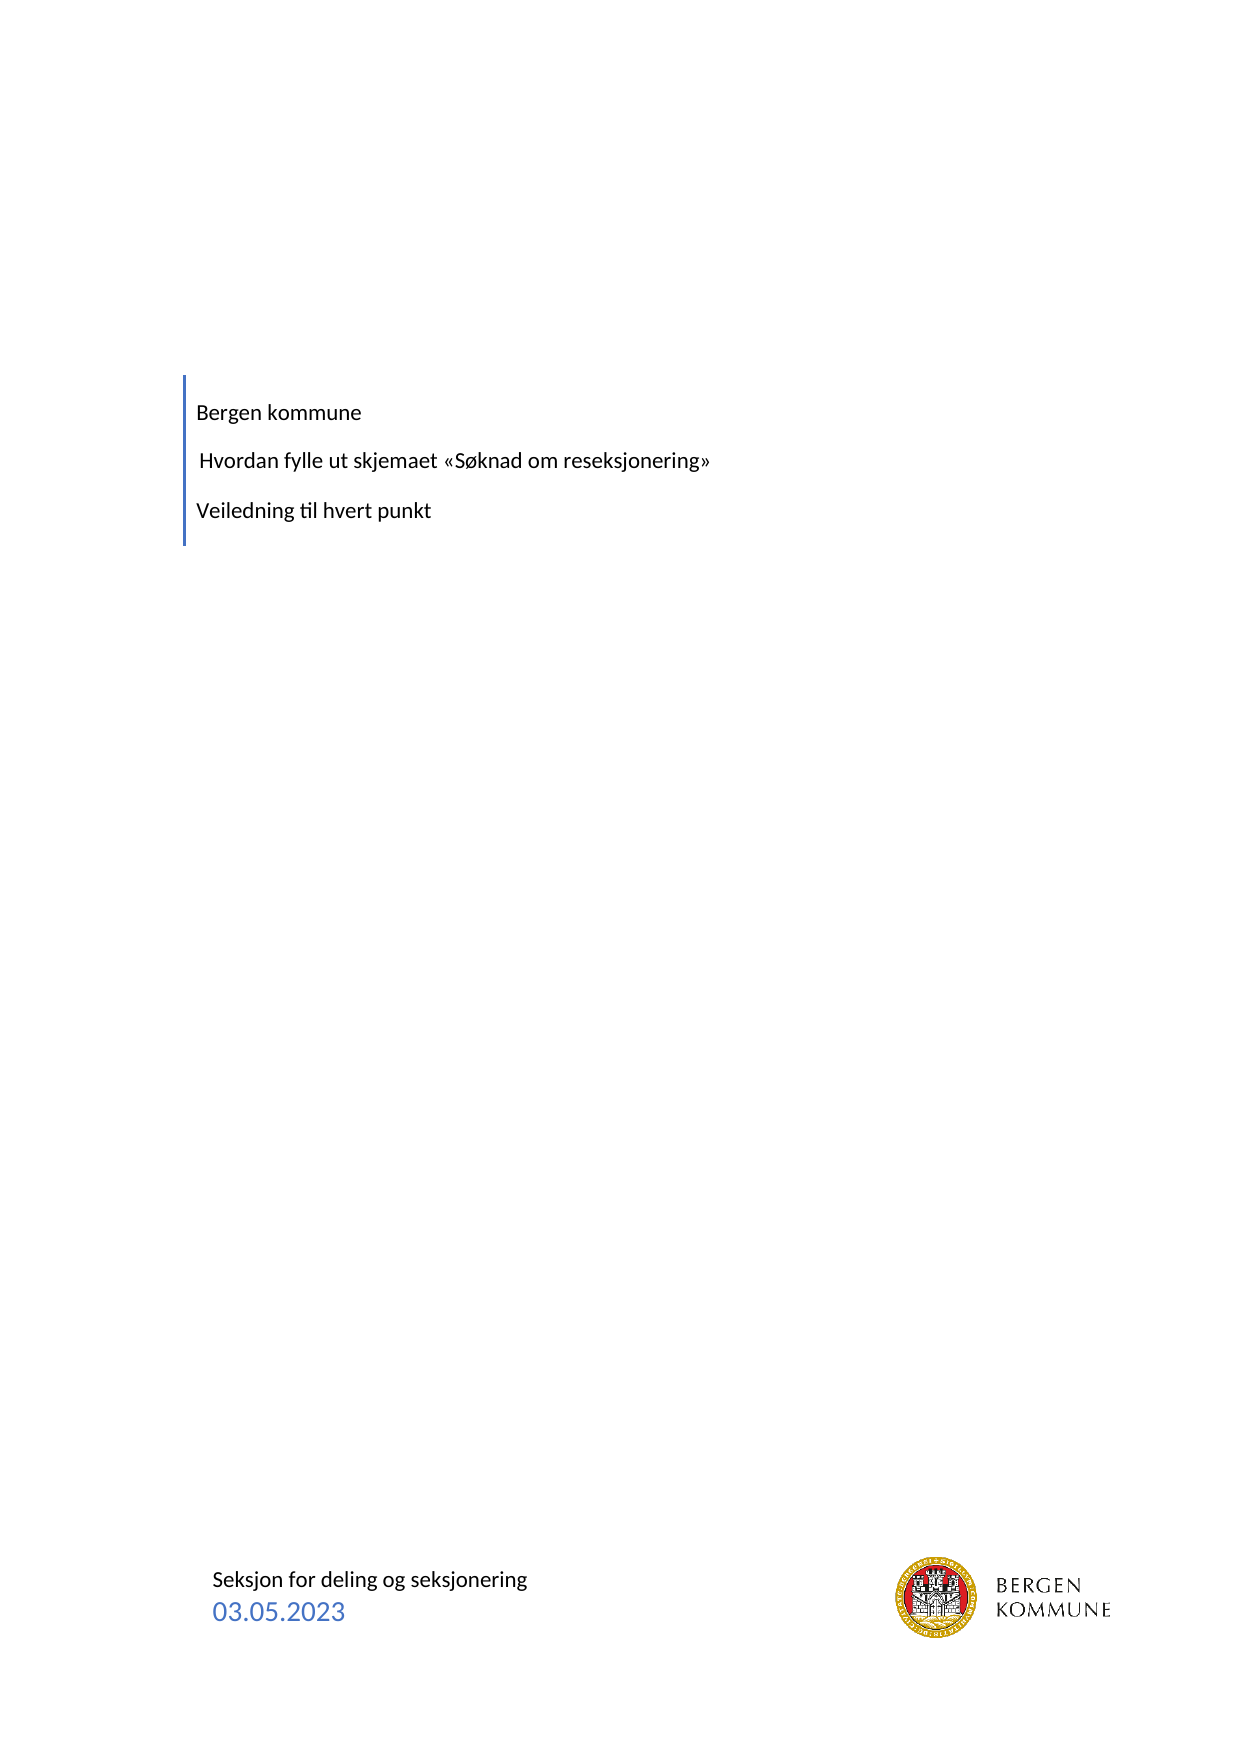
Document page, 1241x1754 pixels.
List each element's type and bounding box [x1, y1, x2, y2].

picture [888, 1546, 1120, 1644]
